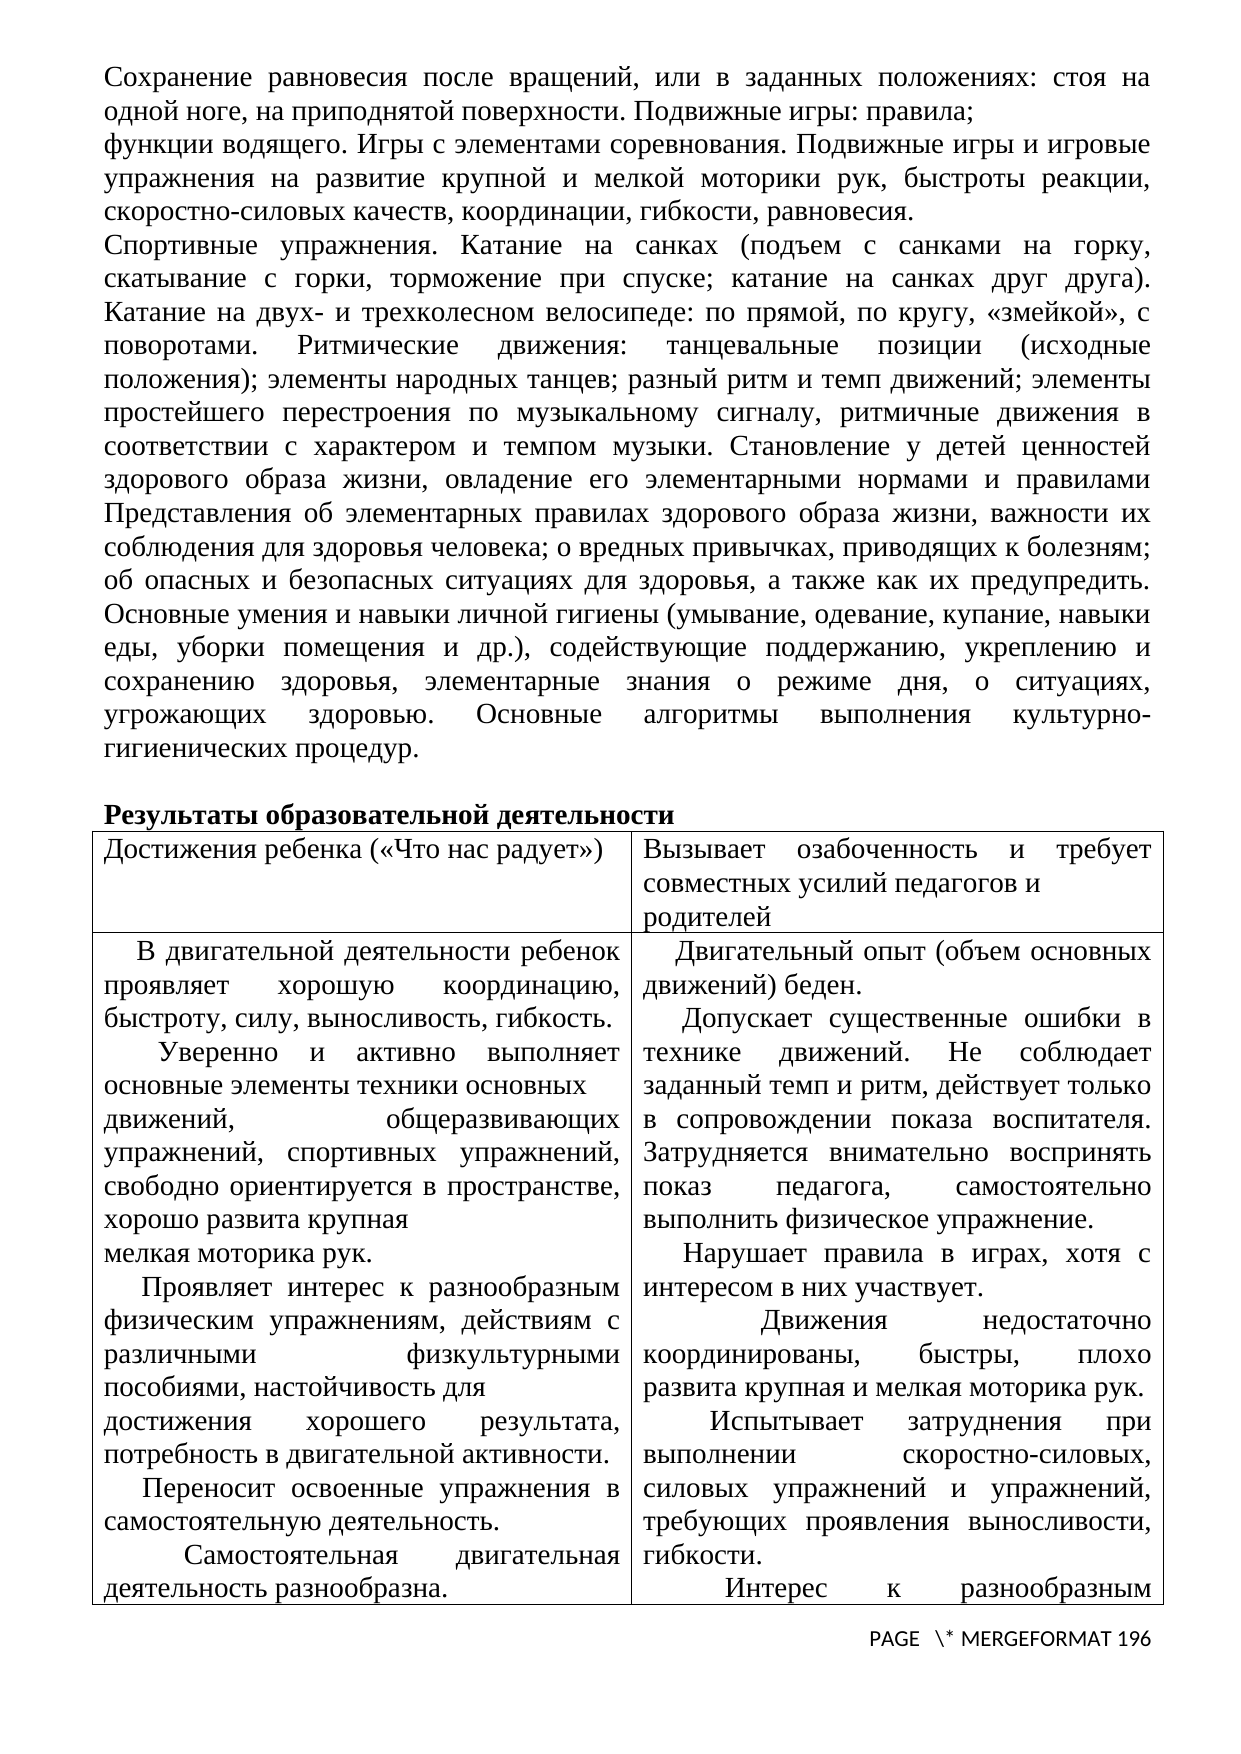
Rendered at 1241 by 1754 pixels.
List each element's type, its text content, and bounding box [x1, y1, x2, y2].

text Результаты образовательной деятельности [103, 797, 1152, 831]
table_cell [632, 933, 1163, 1604]
table_header Достижения ребенка («Что нас радует») [93, 832, 631, 932]
table_header Вызывает озабоченность и требует совместных усилий педагогов и родителей [632, 832, 1163, 932]
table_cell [93, 933, 631, 1604]
text Спортивные упражнения. Катание на санках (подъем с санками на горку, скатывание с горки, торможение при спуске; катание на санках друг друга). Катание на двух- и трехколесном велосипеде: по прямой, по кругу, «змейкой», с поворотами. Ритмические движения: танцевальные позиции (исходные положения); элементы народных танцев; разный ритм и темп движений; элементы простейшего перестроения по музыкальному сигналу, ритмичные движения в соответствии с характером и темпом музыки. Становление у детей ценностей здорового образа жизни, овладение его элементарными нормами и правилами Представления об элементарных правилах здорового образа жизни, важности их соблюдения для здоровья человека; о вредных привычках, приводящих к болезням; об опасных и безопасных ситуациях для здоровья, а также как их предупредить. Основные умения и навыки личной гигиены (умывание, одевание, купание, навыки еды, уборки помещения и др.), содействующие поддержанию, укреплению и сохранению здоровья, элементарные знания о режиме дня, о ситуациях, угрожающих здоровью. Основные алгоритмы выполнения культурно-гигиенических процедур. [103, 227, 1152, 763]
text Сохранение равновесия после вращений, или в заданных положениях: стоя на одной ноге, на приподнятой поверхности. Подвижные игры: правила; [103, 59, 1152, 126]
text функции водящего. Игры с элементами соревнования. Подвижные игры и игровые упражнения на развитие крупной и мелкой моторики рук, быстроты реакции, скоростно-силовых качеств, координации, гибкости, равновесия. [103, 126, 1152, 227]
